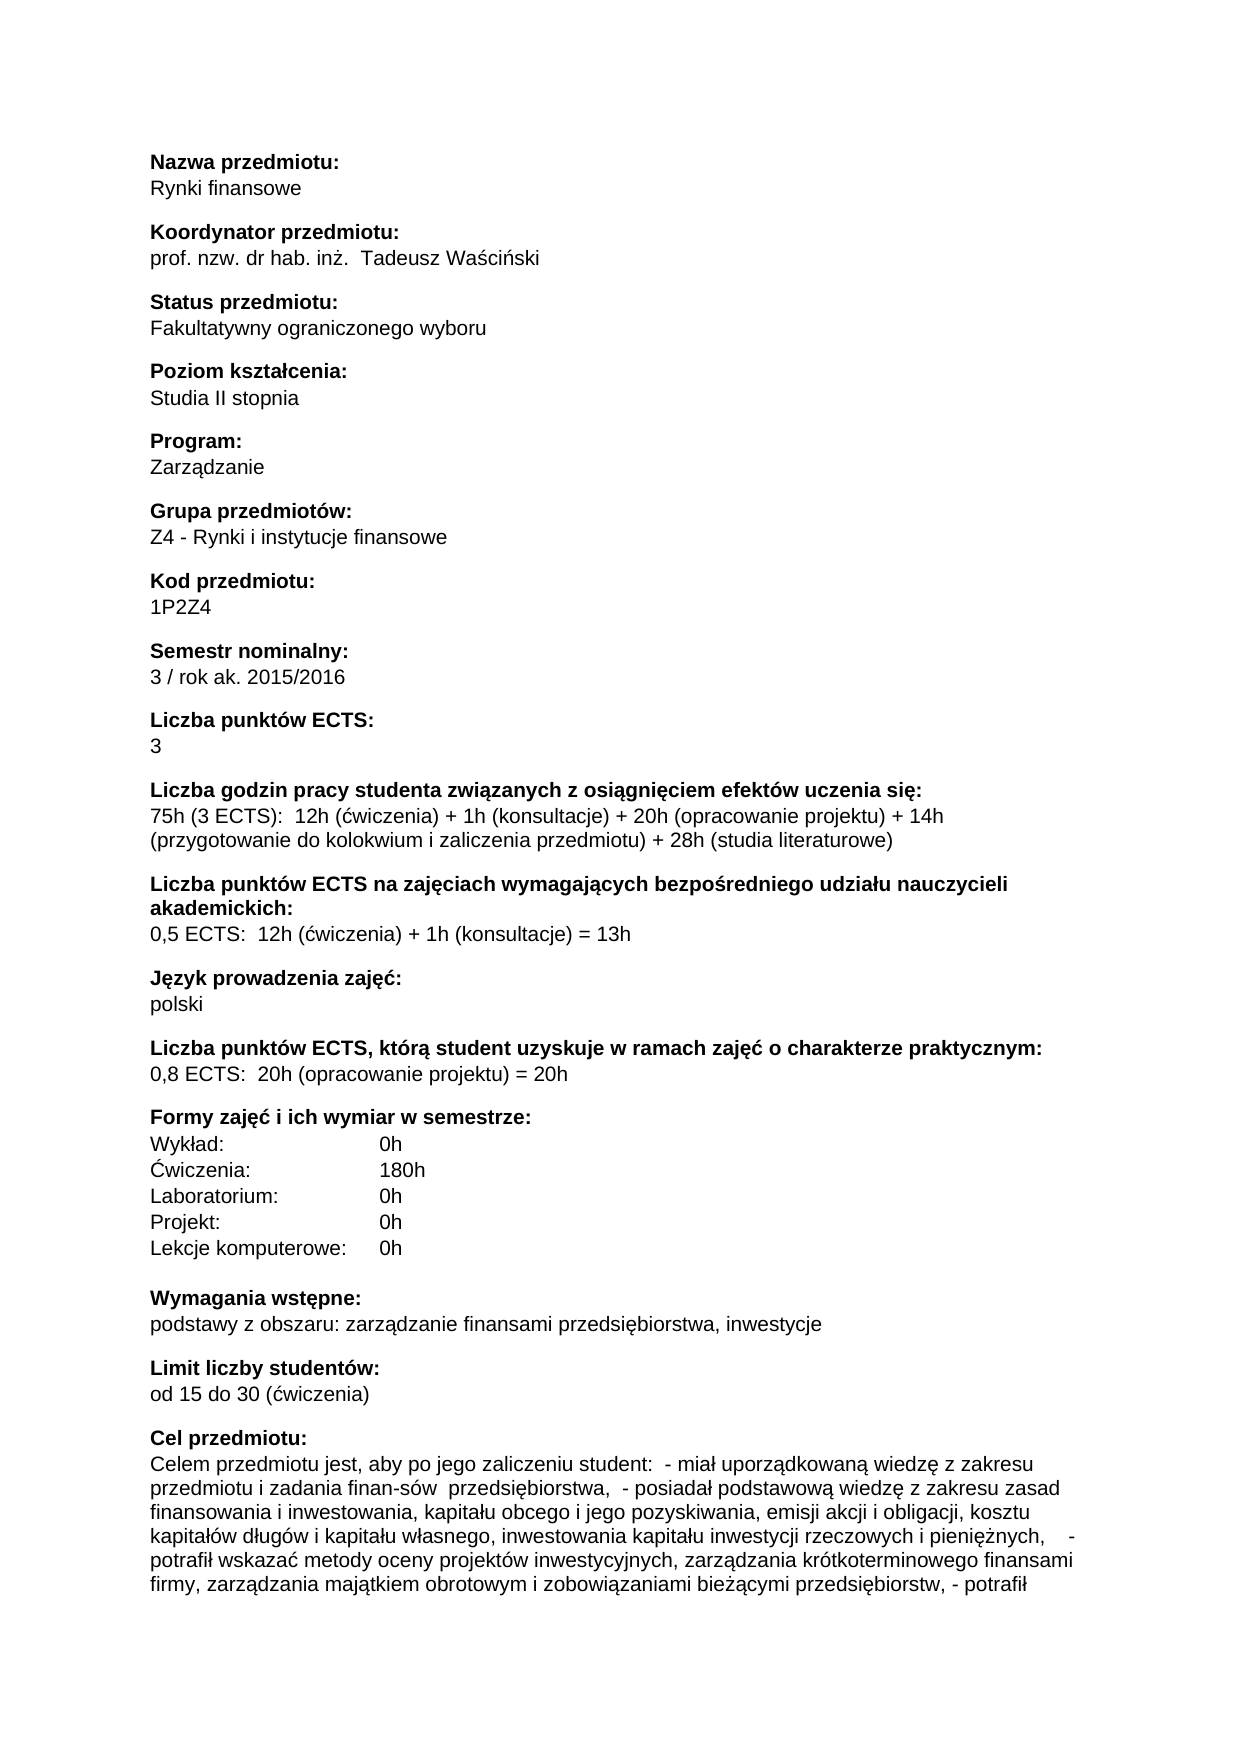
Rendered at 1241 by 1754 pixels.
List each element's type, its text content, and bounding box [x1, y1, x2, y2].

table_cell Ćwiczenia: [140, 1158, 367, 1182]
text Liczba punktów ECTS, którą student uzyskuje w ramach zajęć o charakterze praktycznym: [150, 1035, 1090, 1059]
text Liczba punktów ECTS na zajęciach wymagających bezpośredniego udziału nauczycieli akademickich: [150, 872, 1090, 920]
text Liczba godzin pracy studenta związanych z osiągnięciem efektów uczenia się: [150, 778, 1090, 802]
text od 15 do 30 (ćwiczenia) [150, 1382, 1090, 1406]
text Studia II stopnia [150, 385, 1090, 409]
table_cell 0h [369, 1234, 597, 1260]
text Poziom kształcenia: [150, 359, 1090, 383]
text Semestr nominalny: [150, 638, 1090, 662]
text Cel przedmiotu: [150, 1426, 1090, 1449]
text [150, 1452, 1090, 1595]
text Grupa przedmiotów: [150, 499, 1090, 523]
text 0,8 ECTS: 20h (opracowanie projektu) = 20h [150, 1061, 1090, 1085]
text Kod przedmiotu: [150, 569, 1090, 593]
text 1P2Z4 [150, 595, 1090, 619]
text podstawy z obszaru: zarządzanie finansami przedsiębiorstwa, inwestycje [150, 1312, 1090, 1336]
text Z4 - Rynki i instytucje finansowe [150, 525, 1090, 549]
text Język prowadzenia zajęć: [150, 966, 1090, 989]
text Wymagania wstępne: [150, 1286, 1090, 1310]
text Rynki finansowe [150, 176, 1090, 200]
text Fakultatywny ograniczonego wyboru [150, 316, 1090, 339]
text Limit liczby studentów: [150, 1356, 1090, 1380]
text 3 [150, 734, 1090, 758]
text Zarządzanie [150, 455, 1090, 479]
text 75h (3 ECTS): 12h (ćwiczenia) + 1h (konsultacje) + 20h (opracowanie projektu) + 14h (przygotowanie do kolokwium i zaliczenia przedmiotu) + 28h (studia literaturowe) [150, 804, 1090, 852]
text 3 / rok ak. 2015/2016 [150, 664, 1090, 688]
text Formy zajęć i ich wymiar w semestrze: [150, 1105, 1090, 1129]
text prof. nzw. dr hab. inż. Tadeusz Waściński [150, 246, 1090, 270]
table_cell Lekcje komputerowe: [140, 1236, 367, 1260]
table_cell 0h [369, 1182, 597, 1208]
table_header 0h [369, 1132, 597, 1156]
text Program: [150, 429, 1090, 453]
text Koordynator przedmiotu: [150, 220, 1090, 244]
table_cell Laboratorium: [140, 1184, 367, 1208]
text polski [150, 992, 1090, 1016]
table_cell 0h [369, 1208, 597, 1234]
table_cell 180h [369, 1156, 597, 1182]
text Nazwa przedmiotu: [150, 150, 1090, 174]
text Liczba punktów ECTS: [150, 708, 1090, 732]
table_header Wykład: [140, 1132, 367, 1156]
table_cell Projekt: [140, 1210, 367, 1234]
text 0,5 ECTS: 12h (ćwiczenia) + 1h (konsultacje) = 13h [150, 922, 1090, 946]
text Status przedmiotu: [150, 289, 1090, 313]
